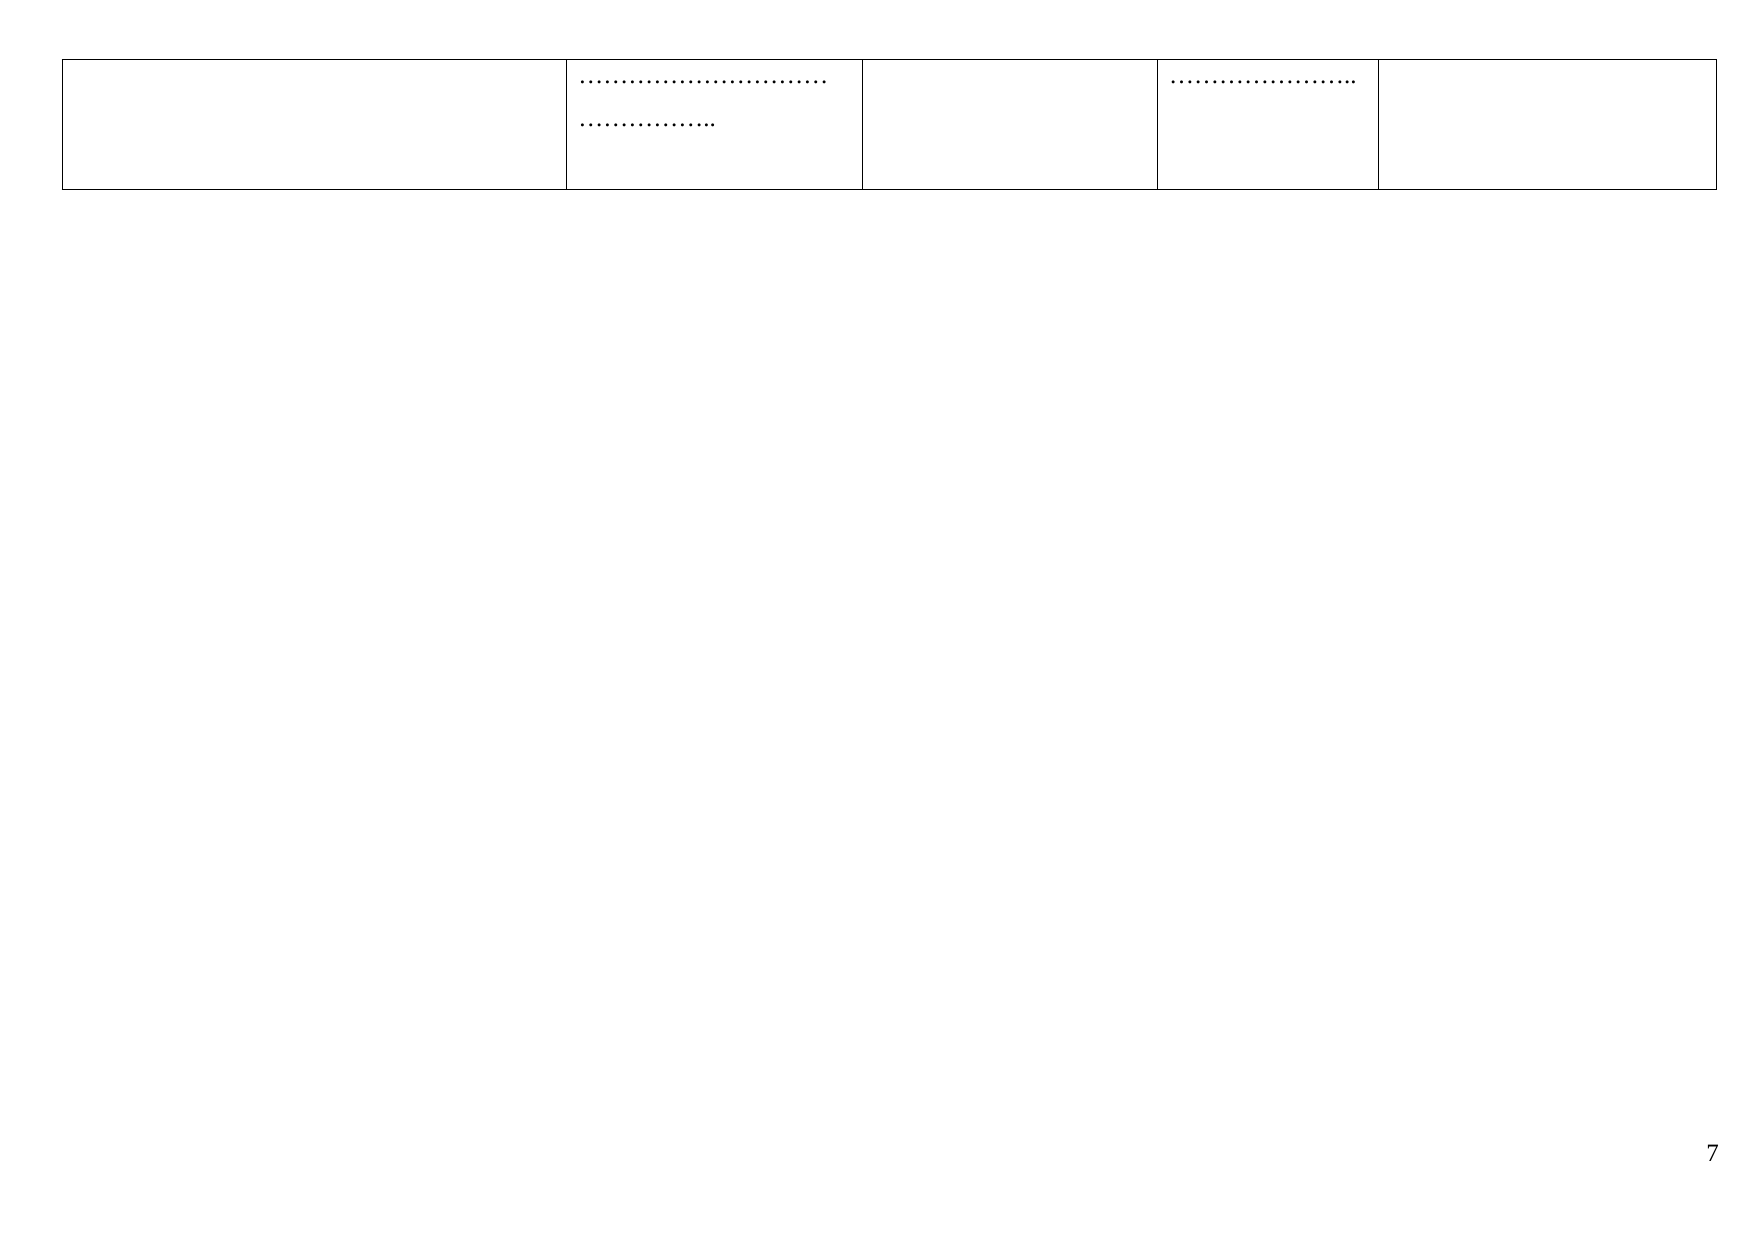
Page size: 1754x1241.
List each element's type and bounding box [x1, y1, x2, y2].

table_cell [567, 60, 862, 189]
table_cell [1379, 60, 1716, 189]
table_cell [863, 60, 1157, 189]
table_cell [63, 60, 566, 189]
table_cell [1158, 60, 1378, 189]
